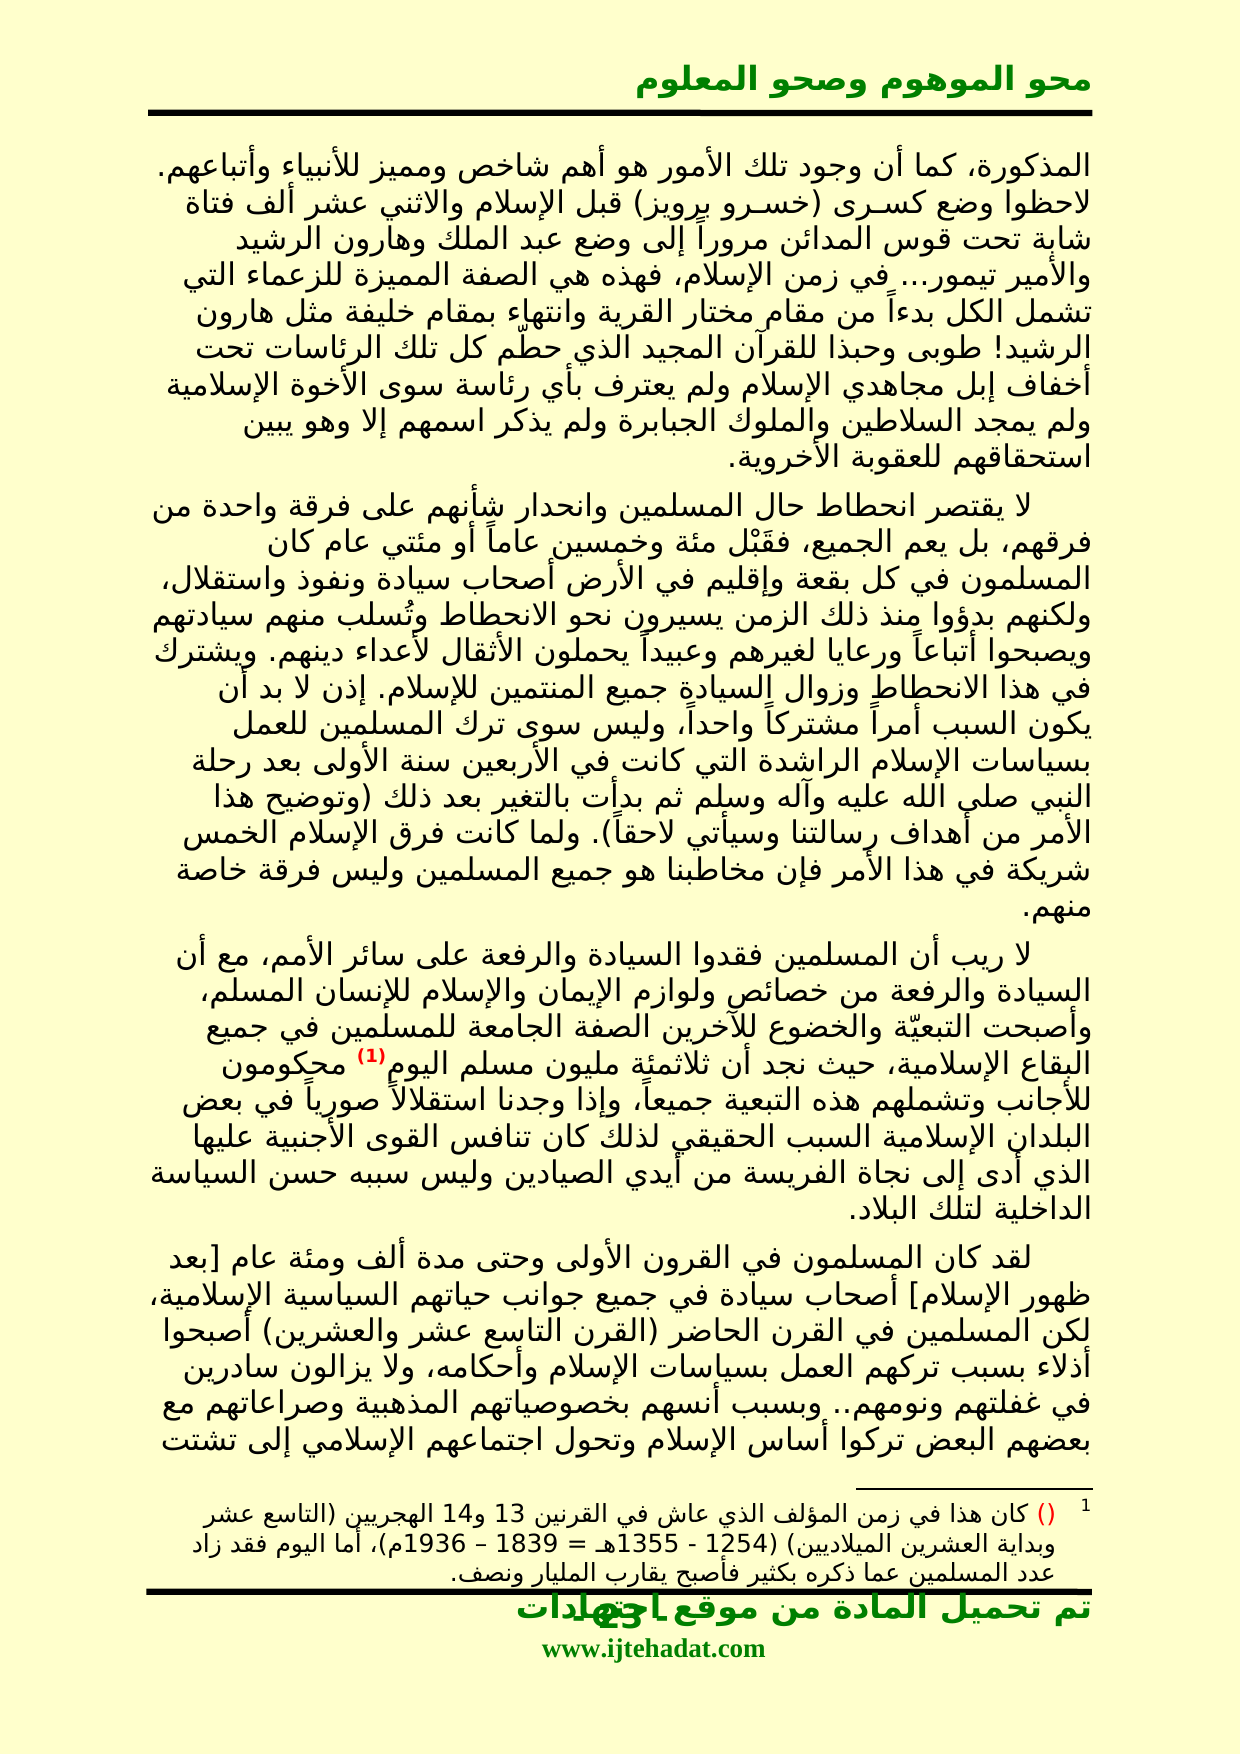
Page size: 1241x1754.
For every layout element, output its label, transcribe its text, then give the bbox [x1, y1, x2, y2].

text لا يقتصر انحطاط حال المسلمين وانحدار شأنهم على فرقة واحدة من فرقهم، بل يعم الجميع، فقَبْل مئة وخمسين عاماً أو مئتي عام كان المسلمون في كل بقعة وإقليم في الأرض أصحاب سيادة ونفوذ واستقلال، ولكنهم بدؤوا منذ ذلك الزمن يسيرون نحو الانحطاط وتُسلب منهم سيادتهم ويصبحوا أتباعاً ورعايا لغيرهم وعبيداً يحملون الأثقال لأعداء دينهم. ويشترك في هذا الانحطاط وزوال السيادة جميع المنتمين للإسلام. إذن لا بد أن يكون السبب أمراً مشتركاً واحداً، وليس سوى ترك المسلمين للعمل بسياسات الإسلام الراشدة التي كانت في الأربعين سنة الأولى بعد رحلة النبي صلى الله عليه وآله وسلم ثم بدأت بالتغير بعد ذلك (وتوضيح هذا الأمر من أهداف رسالتنا وسيأتي لاحقاً). ولما كانت فرق الإسلام الخمس شريكة في هذا الأمر فإن مخاطبنا هو جميع المسلمين وليس فرقة خاصة منهم. [148, 487, 1092, 924]
text لا ريب أن المسلمين فقدوا السيادة والرفعة على سائر الأمم، مع أن السيادة والرفعة من خصائص ولوازم الإيمان والإسلام للإنسان المسلم، وأصبحت التبعيّة والخضوع للآخرين الصفة الجامعة للمسلمين في جميع البقاع الإسلامية، حيث نجد أن ثلاثمئة مليون مسلم اليوم() محكومون للأجانب وتشملهم هذه التبعية جميعاً، وإذا وجدنا استقلالاً صورياً في بعض البلدان الإسلامية السبب الحقيقي لذلك كان تنافس القوى الأجنبية عليها الذي أدى إلى نجاة الفريسة من أيدي الصيادين وليس سببه حسن السياسة الداخلية لتلك البلاد. [148, 936, 1092, 1227]
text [148, 1239, 1092, 1458]
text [148, 148, 1092, 475]
